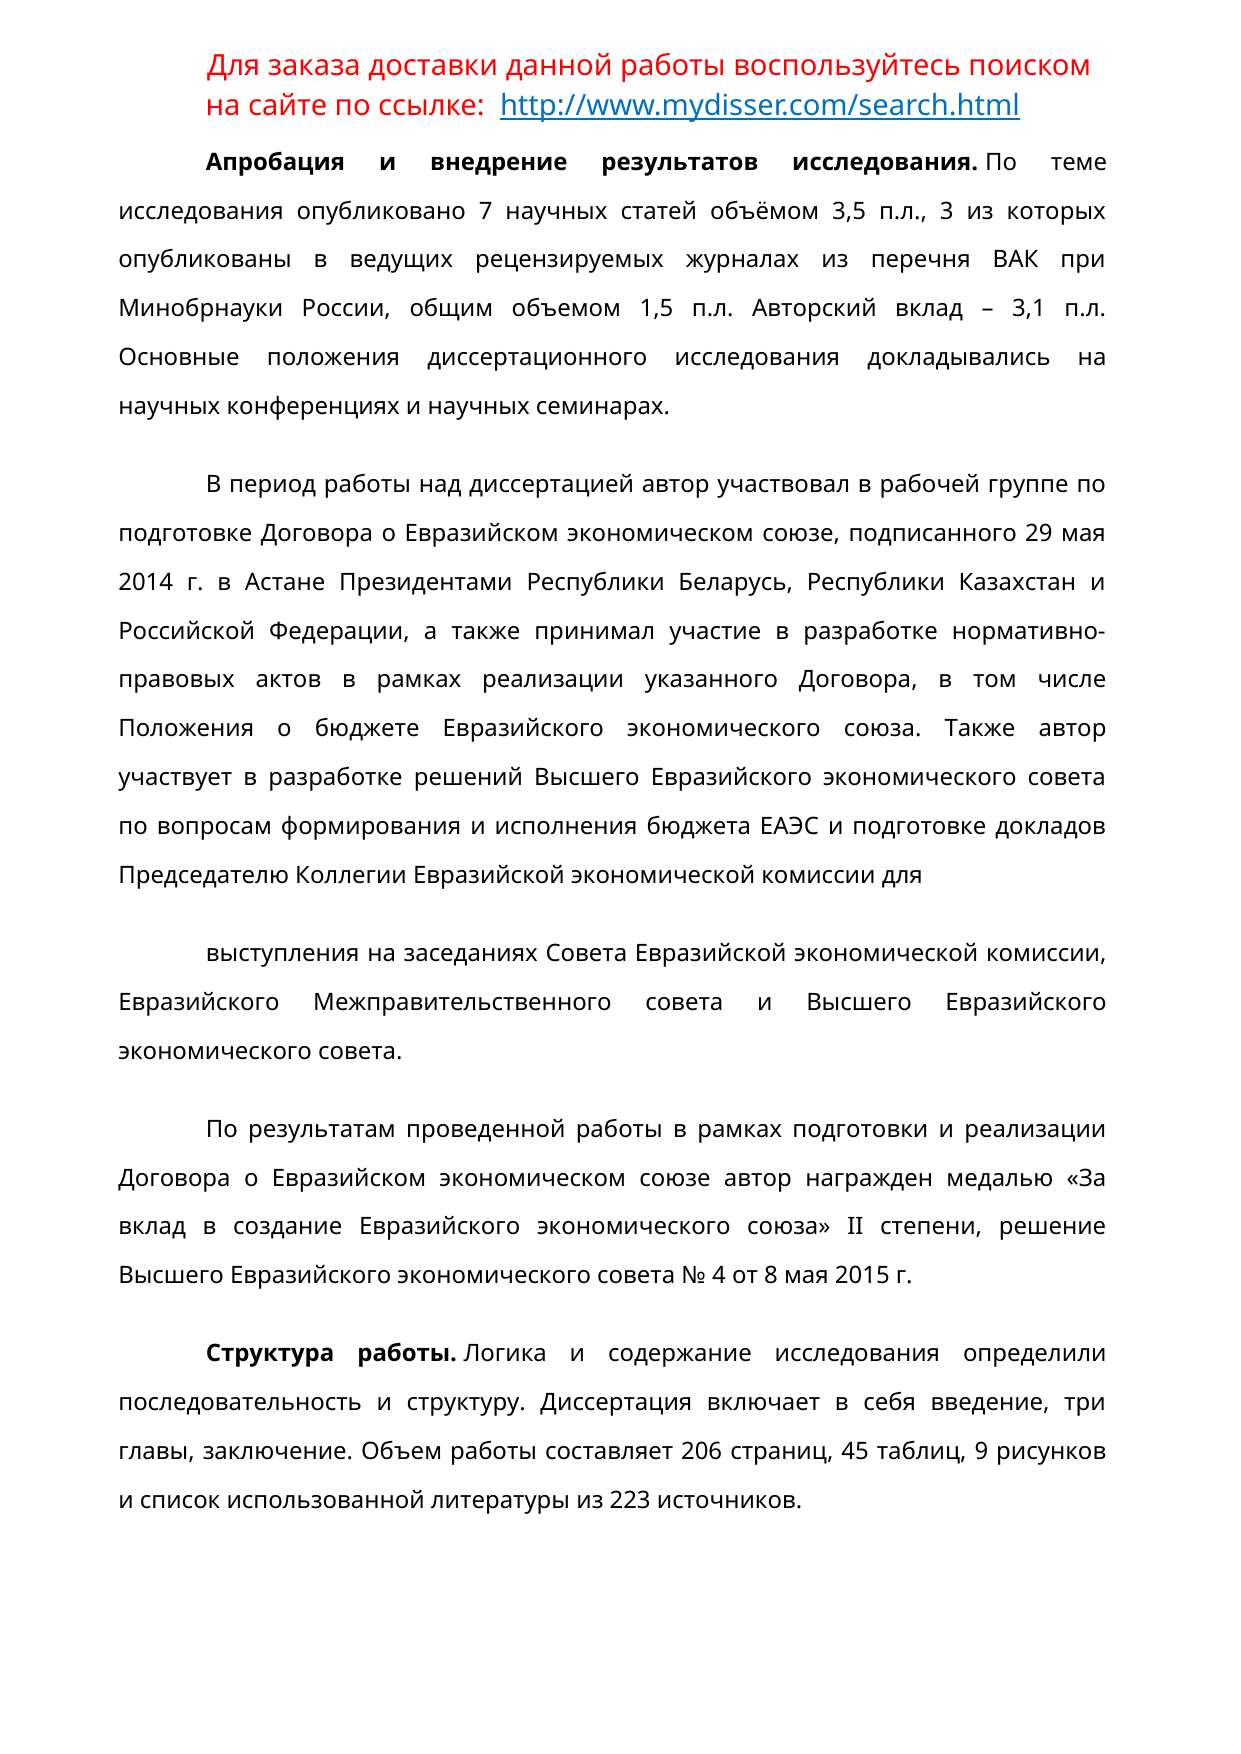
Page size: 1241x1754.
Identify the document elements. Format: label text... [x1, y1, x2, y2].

text выступления на заседаниях Совета Евразийской экономической комиссии, Евразийского Межправительственного совета и Высшего Евразийского экономического совета. [118, 936, 1107, 1066]
text По результатам проведенной работы в рамках подготовки и реализации Договора о Евразийском экономическом союзе автор награжден медалью «За вклад в создание Евразийского экономического союза» II степени, решение Высшего Евразийского экономического совета № 4 от 8 мая 2015 г. [118, 1111, 1107, 1291]
text Апробация и внедрение результатов исследования. По теме исследования опубликовано 7 научных статей объёмом 3,5 п.л., 3 из которых опубликованы в ведущих рецензируемых журналах из перечня ВАК при Минобрнауки России, общим объемом 1,5 п.л. Авторский вклад – 3,1 п.л. Основные положения диссертационного исследования докладывались на научных конференциях и научных семинарах. [118, 144, 1107, 421]
text В период работы над диссертацией автор участвовал в рабочей группе по подготовке Договора о Евразийском экономическом союзе, подписанного 29 мая 2014 г. в Астане Президентами Республики Беларусь, Республики Казахстан и Российской Федерации, а также принимал участие в разработке нормативно-правовых актов в рамках реализации указанного Договора, в том числе Положения о бюджете Евразийского экономического союза. Также автор участвует в разработке решений Высшего Евразийского экономического совета по вопросам формирования и исполнения бюджета ЕАЭС и подготовке докладов Председателю Коллегии Евразийской экономической комиссии для [118, 467, 1107, 890]
text Структура работы. Логика и содержание исследования определили последовательность и структуру. Диссертация включает в себя введение, три главы, заключение. Объем работы составляет 206 страниц, 45 таблиц, 9 рисунков и список использованной литературы из 223 источников. [118, 1336, 1107, 1515]
